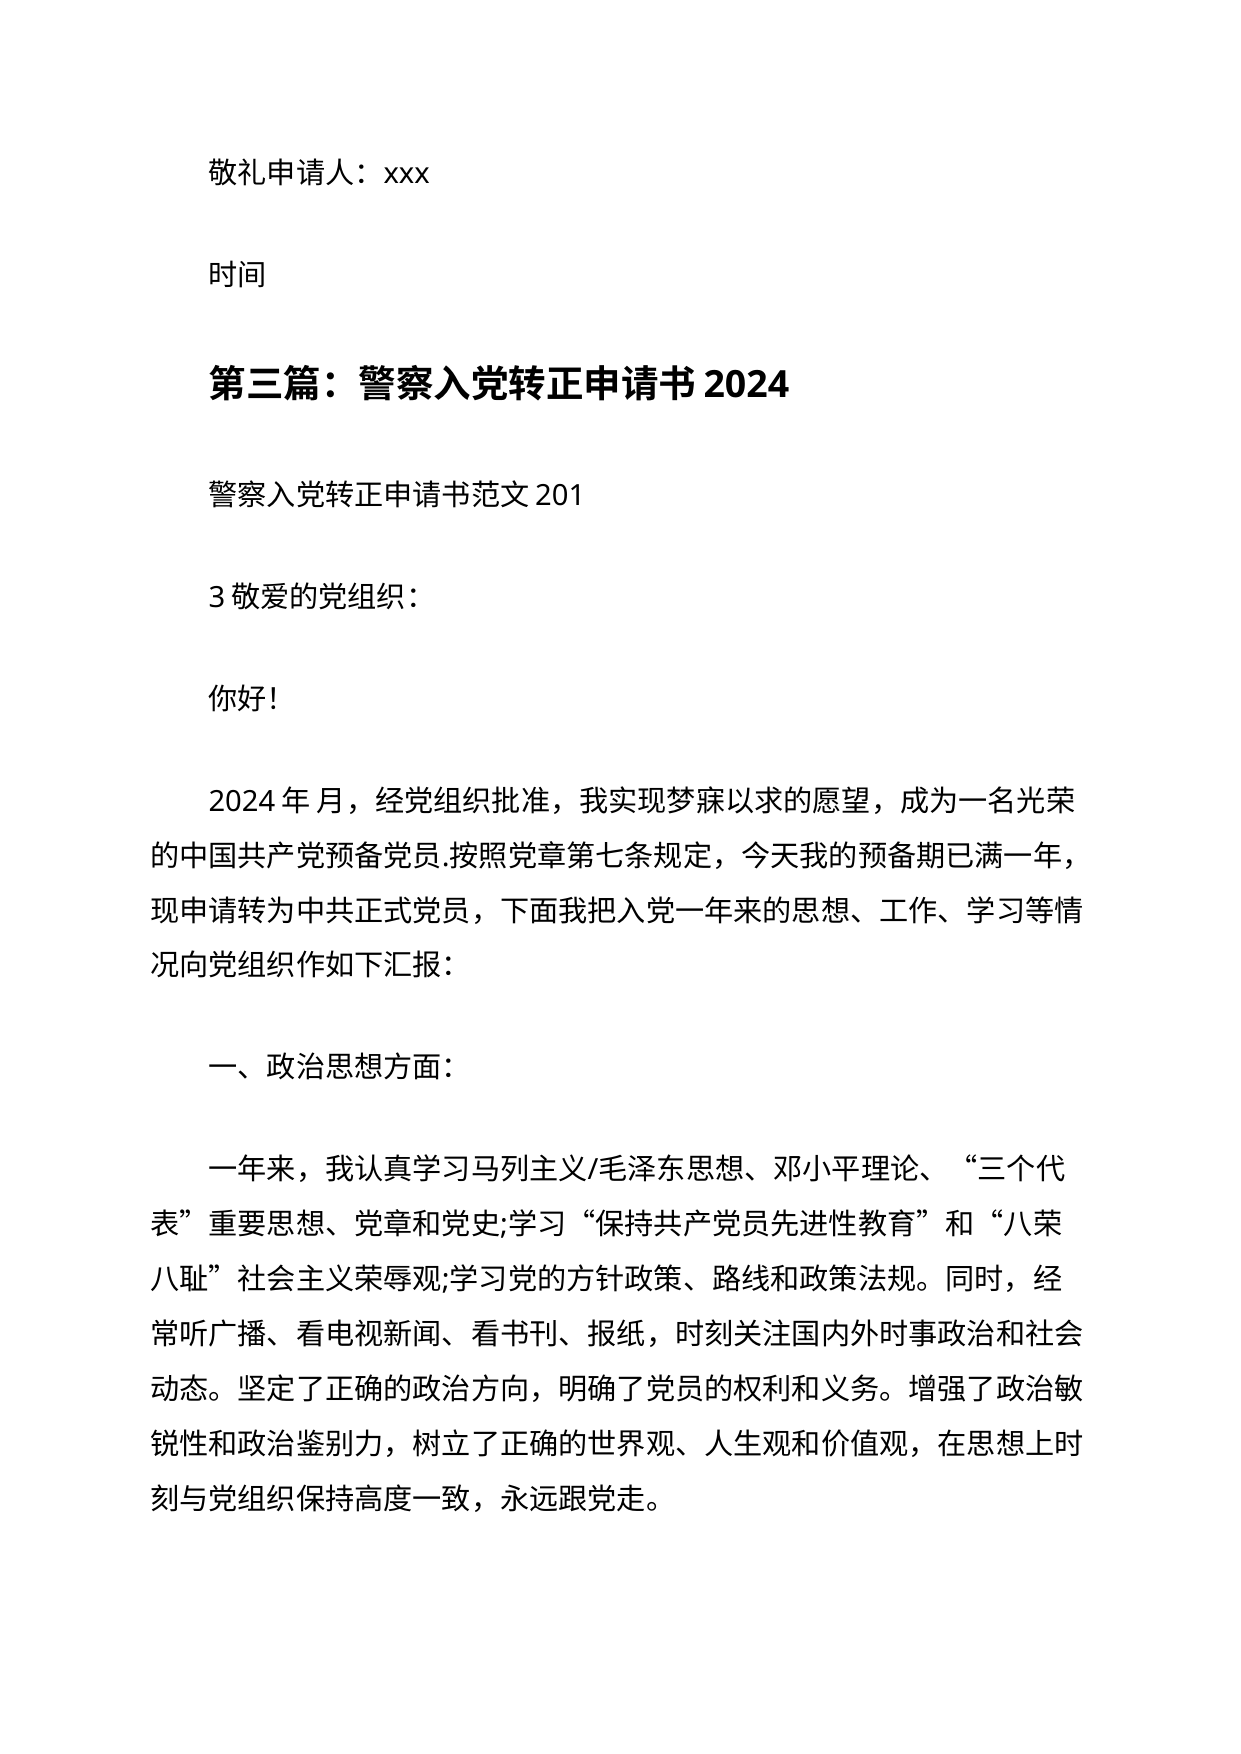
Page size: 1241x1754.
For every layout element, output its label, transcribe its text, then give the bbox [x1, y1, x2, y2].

text 第三篇：警察入党转正申请书2024 [150, 354, 1090, 408]
text 一年来，我认真学习马列主义/毛泽东思想、邓小平理论、“三个代表”重要思想、党章和党史;学习“保持共产党员先进性教育”和“八荣八耻”社会主义荣辱观;学习党的方针政策、路线和政策法规。同时，经常听广播、看电视新闻、看书刊、报纸，时刻关注国内外时事政治和社会动态。坚定了正确的政治方向，明确了党员的权利和义务。增强了政治敏锐性和政治鉴别力，树立了正确的世界观、人生观和价值观，在思想上时刻与党组织保持高度一致，永远跟党走。 [150, 1146, 1090, 1517]
text 2024年 月，经党组织批准，我实现梦寐以求的愿望，成为一名光荣的中国共产党预备党员.按照党章第七条规定，今天我的预备期已满一年，现申请转为中共正式党员，下面我把入党一年来的思想、工作、学习等情况向党组织作如下汇报： [150, 777, 1090, 984]
text 警察入党转正申请书范文201 [150, 471, 1090, 514]
text 3敬爱的党组织： [150, 573, 1090, 616]
text 你好！ [150, 675, 1090, 718]
text 敬礼申请人：xxx [150, 150, 1090, 192]
text 一、政治思想方面： [150, 1044, 1090, 1086]
text 时间 [150, 252, 1090, 294]
